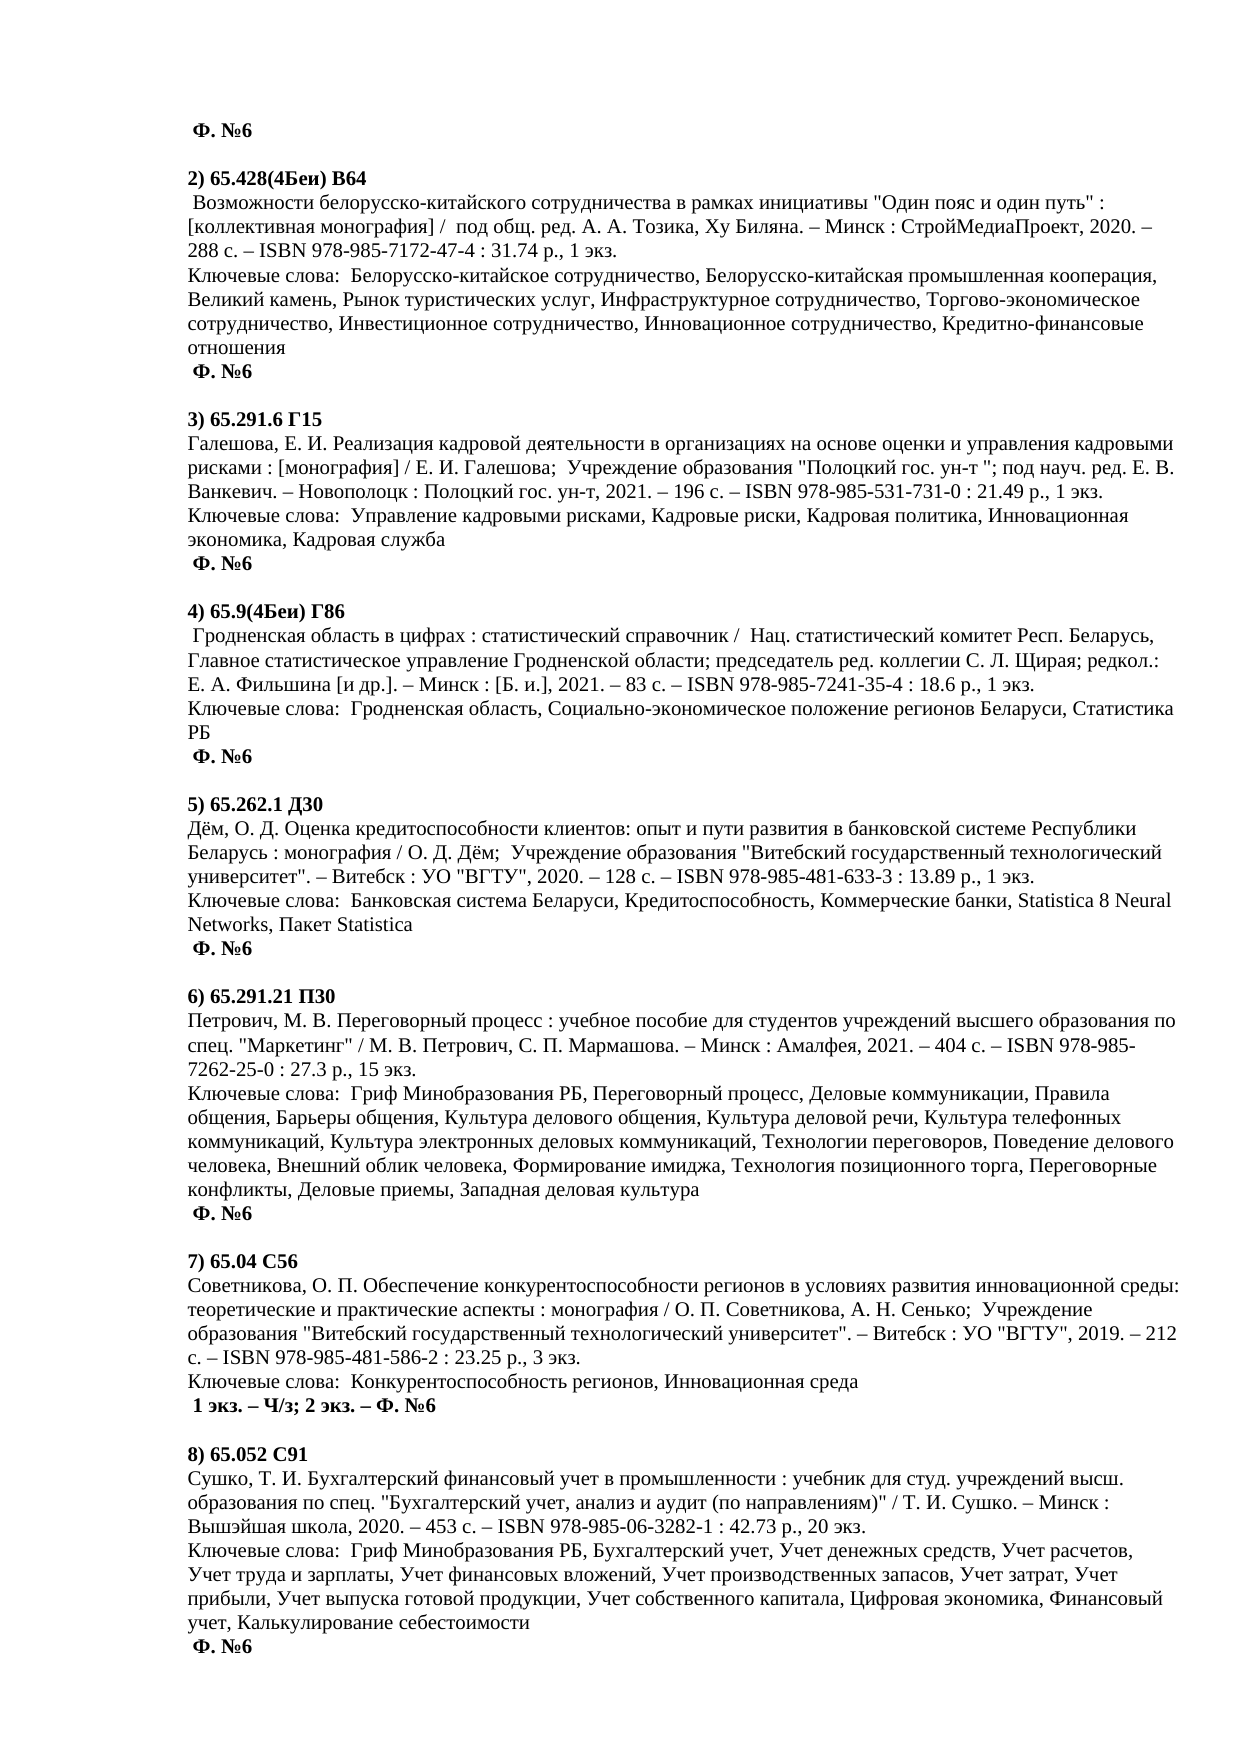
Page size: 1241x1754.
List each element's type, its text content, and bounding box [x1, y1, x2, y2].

text Гродненская область в цифрах : статистический справочник / Нац. статистический комитет Респ. Беларусь, Главное статистическое управление Гродненской области; председатель ред. коллегии С. Л. Щирая; редкол.: Е. А. Фильшина [и др.]. – Минск : [Б. и.], 2021. – 83 с. – ISBN 978-985-7241-35-4 : 18.6 р., 1 экз. [187, 623, 1181, 696]
text Ключевые слова: Управление кадровыми рисками, Кадровые риски, Кадровая политика, Инновационная экономика, Кадровая служба [187, 503, 1181, 551]
text Ф. №6 [187, 1634, 1181, 1658]
text Галешова, Е. И. Реализация кадровой деятельности в организациях на основе оценки и управления кадровыми рисками : [монография] / Е. И. Галешова; Учреждение образования "Полоцкий гос. ун-т "; под науч. ред. Е. В. Ванкевич. – Новополоцк : Полоцкий гос. ун-т, 2021. – 196 с. – ISBN 978-985-531-731-0 : 21.49 р., 1 экз. [187, 431, 1181, 503]
text 4) 65.9(4Беи) Г86 [187, 599, 1181, 623]
text Советникова, О. П. Обеспечение конкурентоспособности регионов в условиях развития инновационной среды: теоретические и практические аспекты : монография / О. П. Советникова, А. Н. Сенько; Учреждение образования "Витебский государственный технологический университет". – Витебск : УО "ВГТУ", 2019. – 212 с. – ISBN 978-985-481-586-2 : 23.25 р., 3 экз. [187, 1273, 1181, 1369]
text 2) 65.428(4Беи) В64 [187, 166, 1181, 190]
text Дём, О. Д. Оценка кредитоспособности клиентов: опыт и пути развития в банковской системе Республики Беларусь : монография / О. Д. Дём; Учреждение образования "Витебский государственный технологический университет". – Витебск : УО "ВГТУ", 2020. – 128 с. – ISBN 978-985-481-633-3 : 13.89 р., 1 экз. [187, 816, 1181, 888]
text Ключевые слова: Гриф Минобразования РБ, Переговорный процесс, Деловые коммуникации, Правила общения, Барьеры общения, Культура делового общения, Культура деловой речи, Культура телефонных коммуникаций, Культура электронных деловых коммуникаций, Технологии переговоров, Поведение делового человека, Внешний облик человека, Формирование имиджа, Технология позиционного торга, Переговорные конфликты, Деловые приемы, Западная деловая культура [187, 1081, 1181, 1201]
text Ф. №6 [187, 118, 1181, 142]
text Сушко, Т. И. Бухгалтерский финансовый учет в промышленности : учебник для студ. учреждений высш. образования по спец. "Бухгалтерский учет, анализ и аудит (по направлениям)" / Т. И. Сушко. – Минск : Вышэйшая школа, 2020. – 453 с. – ISBN 978-985-06-3282-1 : 42.73 р., 20 экз. [187, 1466, 1181, 1538]
text 5) 65.262.1 Д30 [187, 792, 1181, 816]
text 3) 65.291.6 Г15 [187, 407, 1181, 431]
text Возможности белорусско-китайского сотрудничества в рамках инициативы "Один пояс и один путь" : [коллективная монография] / под общ. ред. А. А. Тозика, Ху Биляна. – Минск : СтройМедиаПроект, 2020. – 288 с. – ISBN 978-985-7172-47-4 : 31.74 р., 1 экз. [187, 190, 1181, 262]
text Ф. №6 [187, 1201, 1181, 1225]
text Ф. №6 [187, 744, 1181, 768]
text 1 экз. – Ч/з; 2 экз. – Ф. №6 [187, 1393, 1181, 1417]
text Ключевые слова: Гродненская область, Социально-экономическое положение регионов Беларуси, Статистика РБ [187, 696, 1181, 744]
text Ключевые слова: Конкурентоспособность регионов, Инновационная среда [187, 1369, 1181, 1393]
text Ф. №6 [187, 359, 1181, 383]
text Ключевые слова: Банковская система Беларуси, Кредитоспособность, Коммерческие банки, Statistica 8 Neural Networks, Пакет Statistica [187, 888, 1181, 936]
text Ключевые слова: Белорусско-китайское сотрудничество, Белорусско-китайская промышленная кооперация, Великий камень, Рынок туристических услуг, Инфраструктурное сотрудничество, Торгово-экономическое сотрудничество, Инвестиционное сотрудничество, Инновационное сотрудничество, Кредитно-финансовые отношения [187, 262, 1181, 359]
text Ф. №6 [187, 936, 1181, 960]
text 6) 65.291.21 П30 [187, 984, 1181, 1008]
text Ф. №6 [187, 551, 1181, 575]
text Ключевые слова: Гриф Минобразования РБ, Бухгалтерский учет, Учет денежных средств, Учет расчетов, Учет труда и зарплаты, Учет финансовых вложений, Учет производственных запасов, Учет затрат, Учет прибыли, Учет выпуска готовой продукции, Учет собственного капитала, Цифровая экономика, Финансовый учет, Калькулирование себестоимости [187, 1538, 1181, 1634]
text 7) 65.04 С56 [187, 1249, 1181, 1273]
text Петрович, М. В. Переговорный процесс : учебное пособие для студентов учреждений высшего образования по спец. "Маркетинг" / М. В. Петрович, С. П. Мармашова. – Минск : Амалфея, 2021. – 404 с. – ISBN 978-985-7262-25-0 : 27.3 р., 15 экз. [187, 1008, 1181, 1081]
text 8) 65.052 С91 [187, 1442, 1181, 1466]
